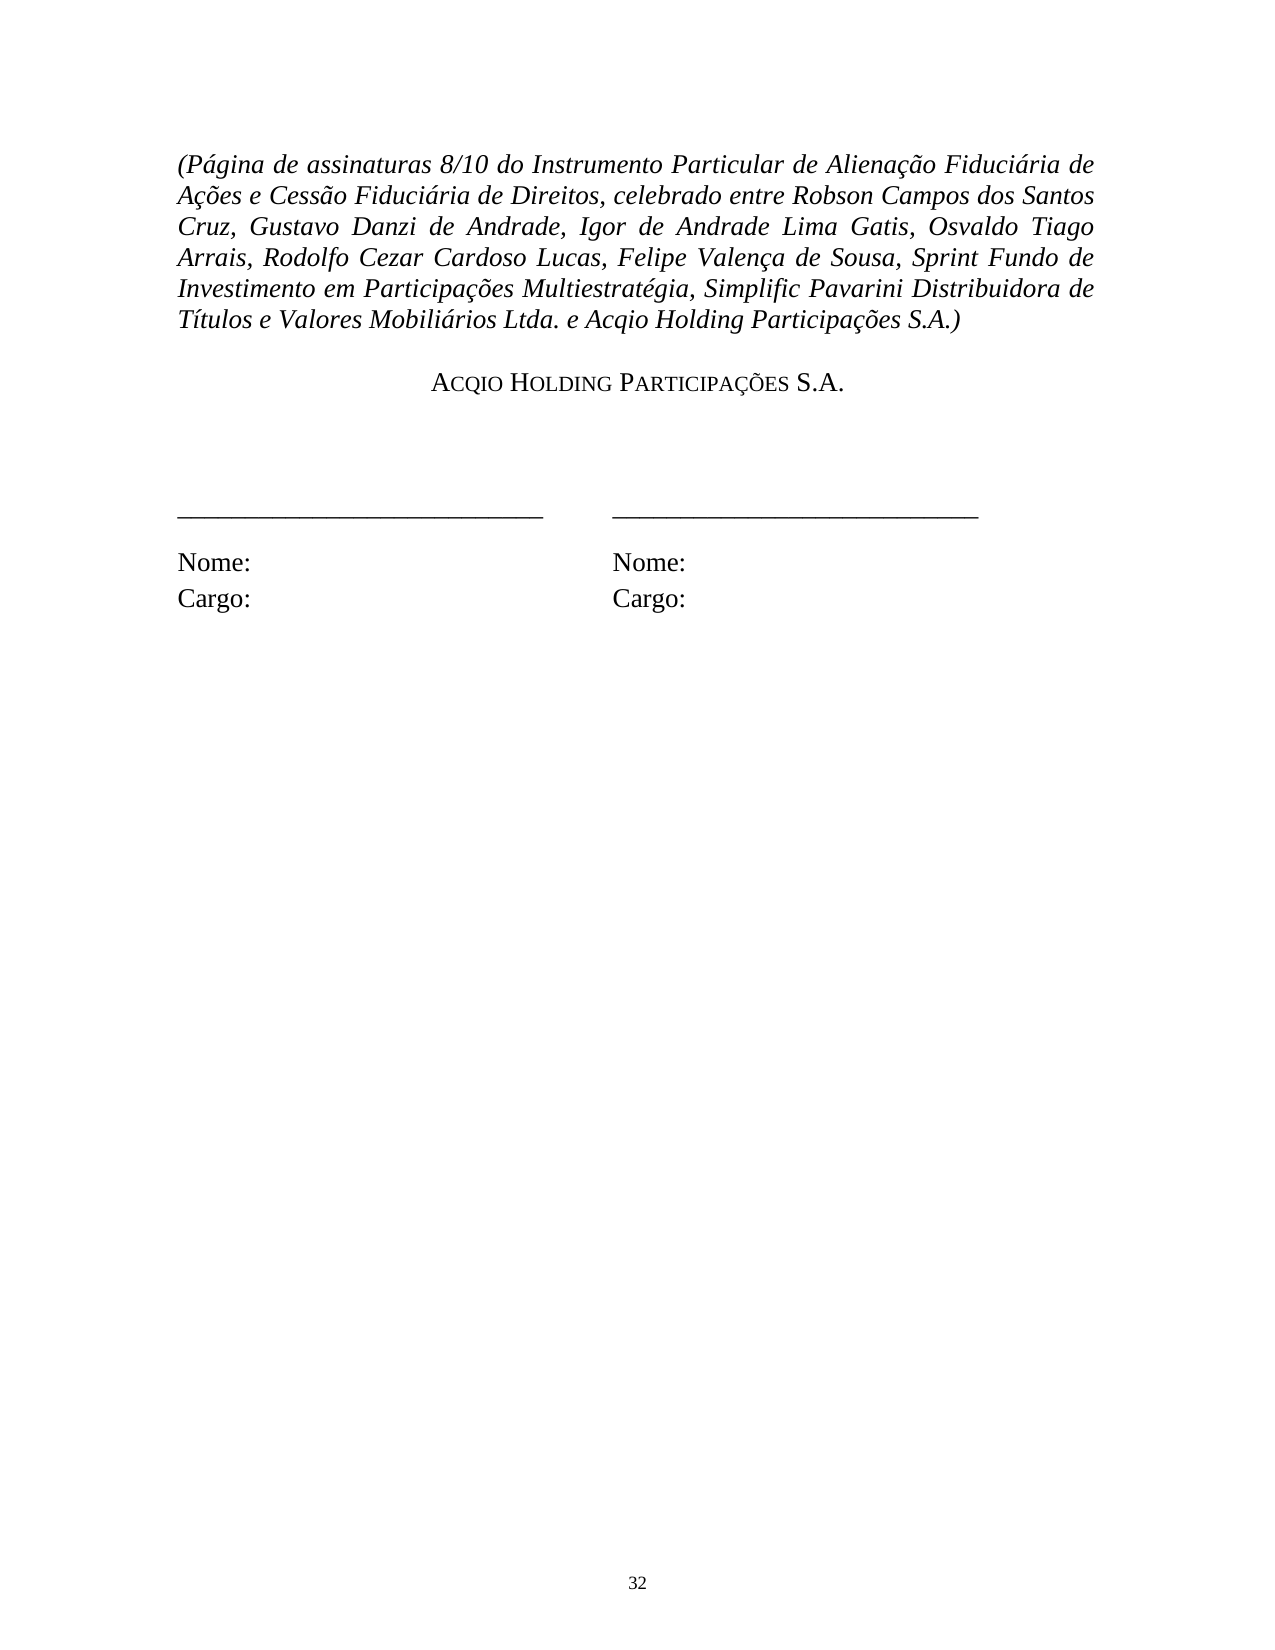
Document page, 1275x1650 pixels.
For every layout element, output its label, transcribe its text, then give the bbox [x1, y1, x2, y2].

text Acqio Holding Participações S.A. [177, 366, 1098, 397]
table_header ___________________________ [605, 490, 1040, 547]
text (Página de assinaturas 8/10 do Instrumento Particular de Alienação Fiduciária de Ações e Cessão Fiduciária de Direitos, celebrado entre Robson Campos dos Santos Cruz, Gustavo Danzi de Andrade, Igor de Andrade Lima Gatis, Osvaldo Tiago Arrais, Rodolfo Cezar Cardoso Lucas, Felipe Valença de Sousa, Sprint Fundo de Investimento em Participações Multiestratégia, Simplific Pavarini Distribuidora de Títulos e Valores Mobiliários Ltda. e Acqio Holding Participações S.A.) [177, 148, 1098, 334]
table_cell Nome: Cargo: [605, 547, 1040, 638]
table_cell Nome: Cargo: [170, 547, 605, 638]
table_header ___________________________ [170, 490, 605, 547]
